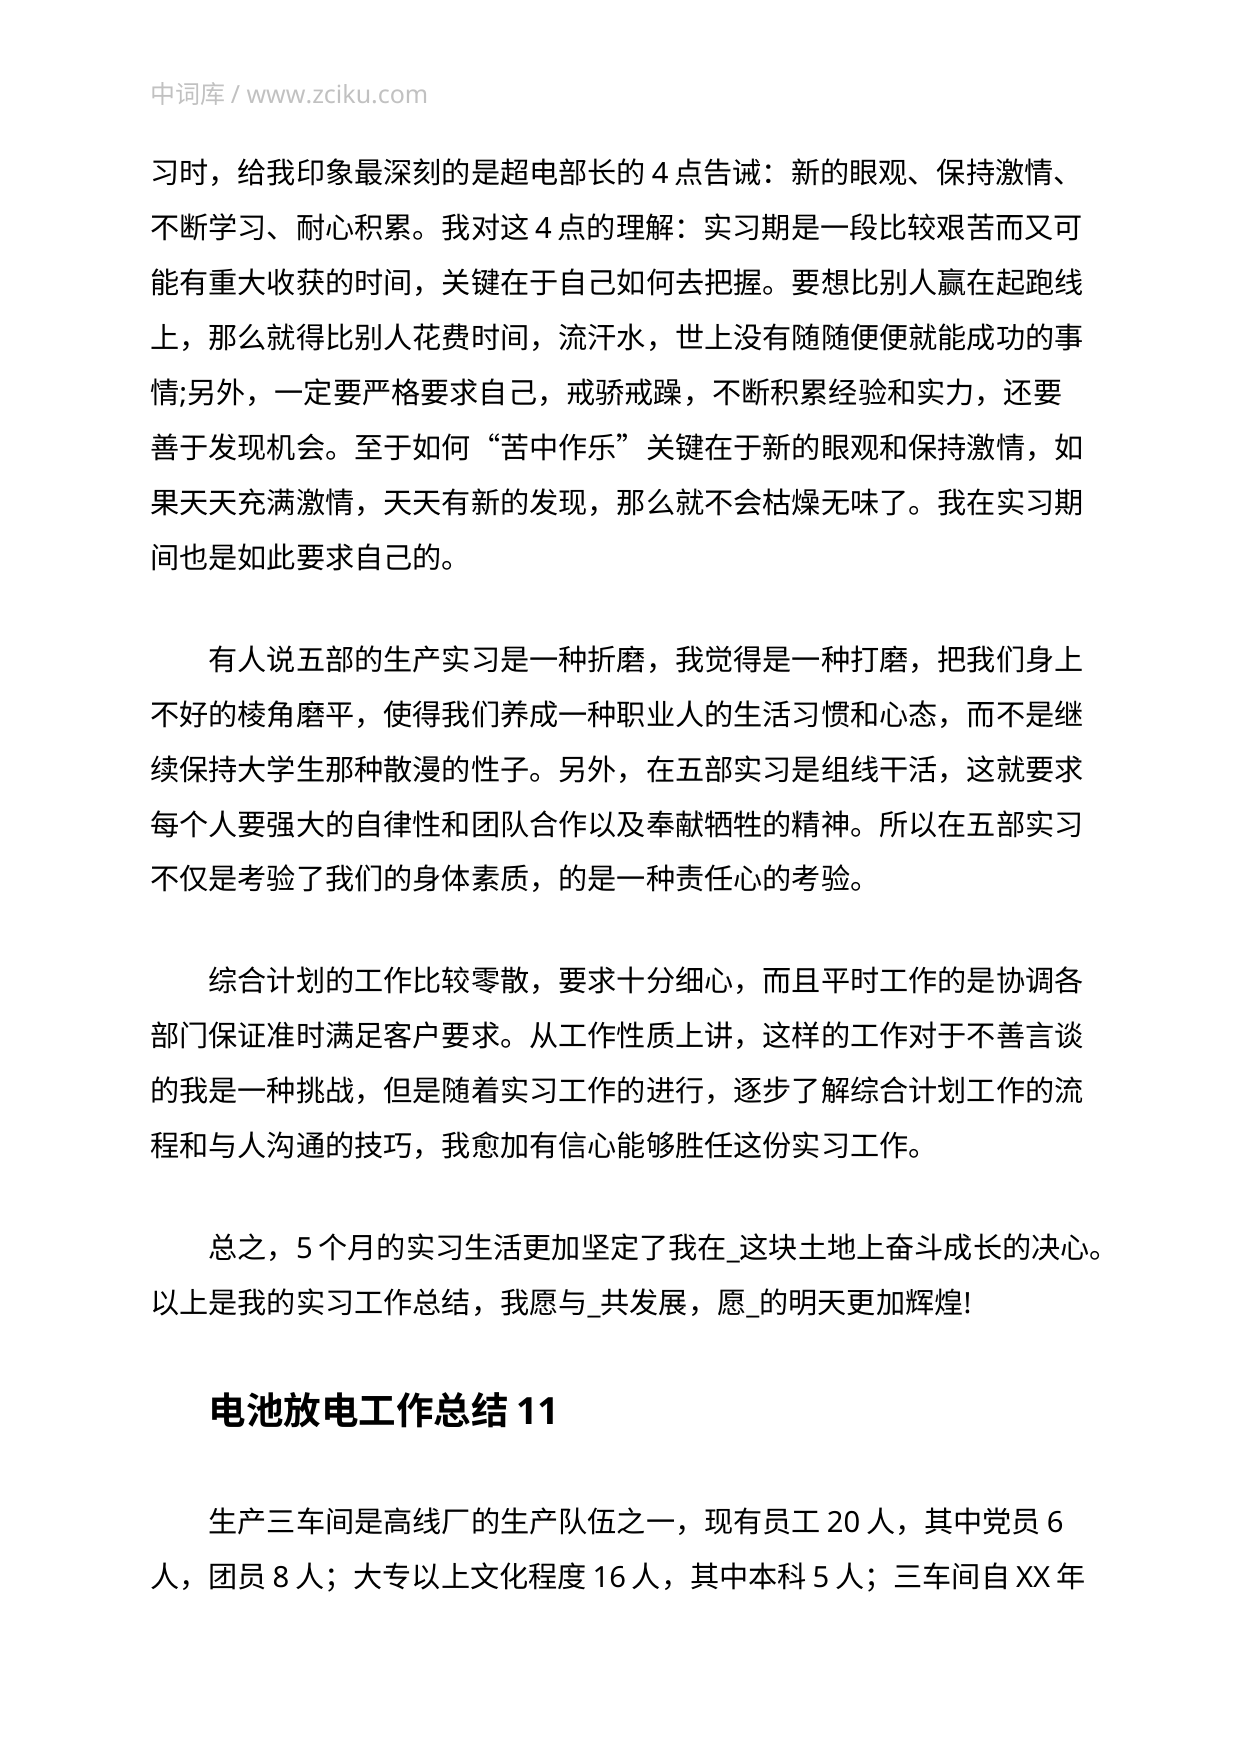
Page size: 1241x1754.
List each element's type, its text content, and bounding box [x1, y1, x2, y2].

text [150, 1499, 1090, 1596]
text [150, 150, 1090, 577]
text 有人说五部的生产实习是一种折磨，我觉得是一种打磨，把我们身上不好的棱角磨平，使得我们养成一种职业人的生活习惯和心态，而不是继续保持大学生那种散漫的性子。另外，在五部实习是组线干活，这就要求每个人要强大的自律性和团队合作以及奉献牺牲的精神。所以在五部实习不仅是考验了我们的身体素质，的是一种责任心的考验。 [150, 636, 1090, 898]
text 总之，5个月的实习生活更加坚定了我在_这块土地上奋斗成长的决心。以上是我的实习工作总结，我愿与_共发展，愿_的明天更加辉煌! [150, 1224, 1090, 1322]
text 电池放电工作总结11 [150, 1381, 1090, 1436]
text 综合计划的工作比较零散，要求十分细心，而且平时工作的是协调各部门保证准时满足客户要求。从工作性质上讲，这样的工作对于不善言谈的我是一种挑战，但是随着实习工作的进行，逐步了解综合计划工作的流程和与人沟通的技巧，我愈加有信心能够胜任这份实习工作。 [150, 958, 1090, 1165]
